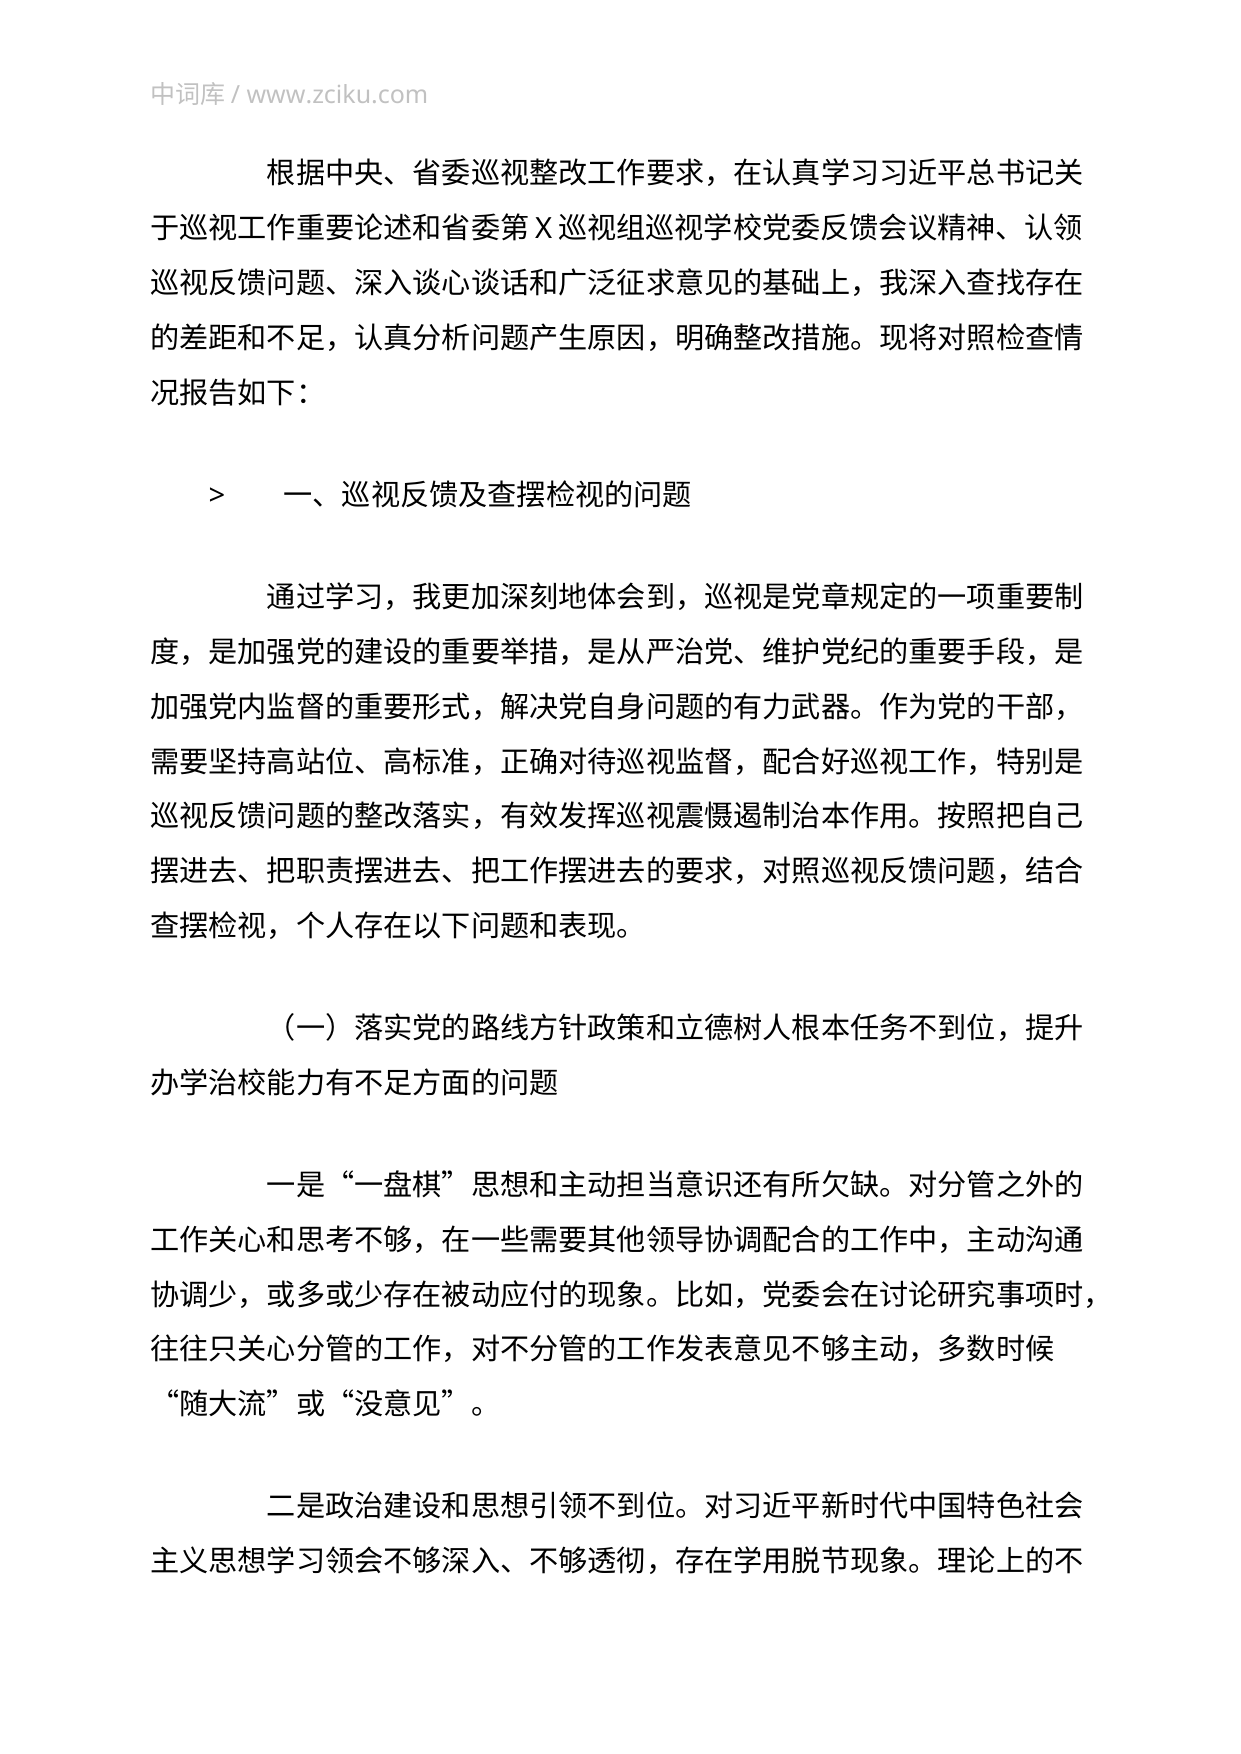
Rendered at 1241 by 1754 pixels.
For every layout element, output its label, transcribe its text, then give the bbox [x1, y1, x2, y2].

text > 一、巡视反馈及查摆检视的问题 [150, 471, 1090, 514]
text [150, 1483, 1090, 1580]
text （一）落实党的路线方针政策和立德树人根本任务不到位，提升办学治校能力有不足方面的问题 [150, 1004, 1090, 1102]
text 通过学习，我更加深刻地体会到，巡视是党章规定的一项重要制度，是加强党的建设的重要举措，是从严治党、维护党纪的重要手段，是加强党内监督的重要形式，解决党自身问题的有力武器。作为党的干部，需要坚持高站位、高标准，正确对待巡视监督，配合好巡视工作，特别是巡视反馈问题的整改落实，有效发挥巡视震慑遏制治本作用。按照把自己摆进去、把职责摆进去、把工作摆进去的要求，对照巡视反馈问题，结合查摆检视，个人存在以下问题和表现。 [150, 573, 1090, 945]
text 一是“一盘棋”思想和主动担当意识还有所欠缺。对分管之外的工作关心和思考不够，在一些需要其他领导协调配合的工作中，主动沟通协调少，或多或少存在被动应付的现象。比如，党委会在讨论研究事项时，往往只关心分管的工作，对不分管的工作发表意见不够主动，多数时候“随大流”或“没意见”。 [150, 1161, 1090, 1423]
text 根据中央、省委巡视整改工作要求，在认真学习习近平总书记关于巡视工作重要论述和省委第X巡视组巡视学校党委反馈会议精神、认领巡视反馈问题、深入谈心谈话和广泛征求意见的基础上，我深入查找存在的差距和不足，认真分析问题产生原因，明确整改措施。现将对照检查情况报告如下： [150, 150, 1090, 412]
